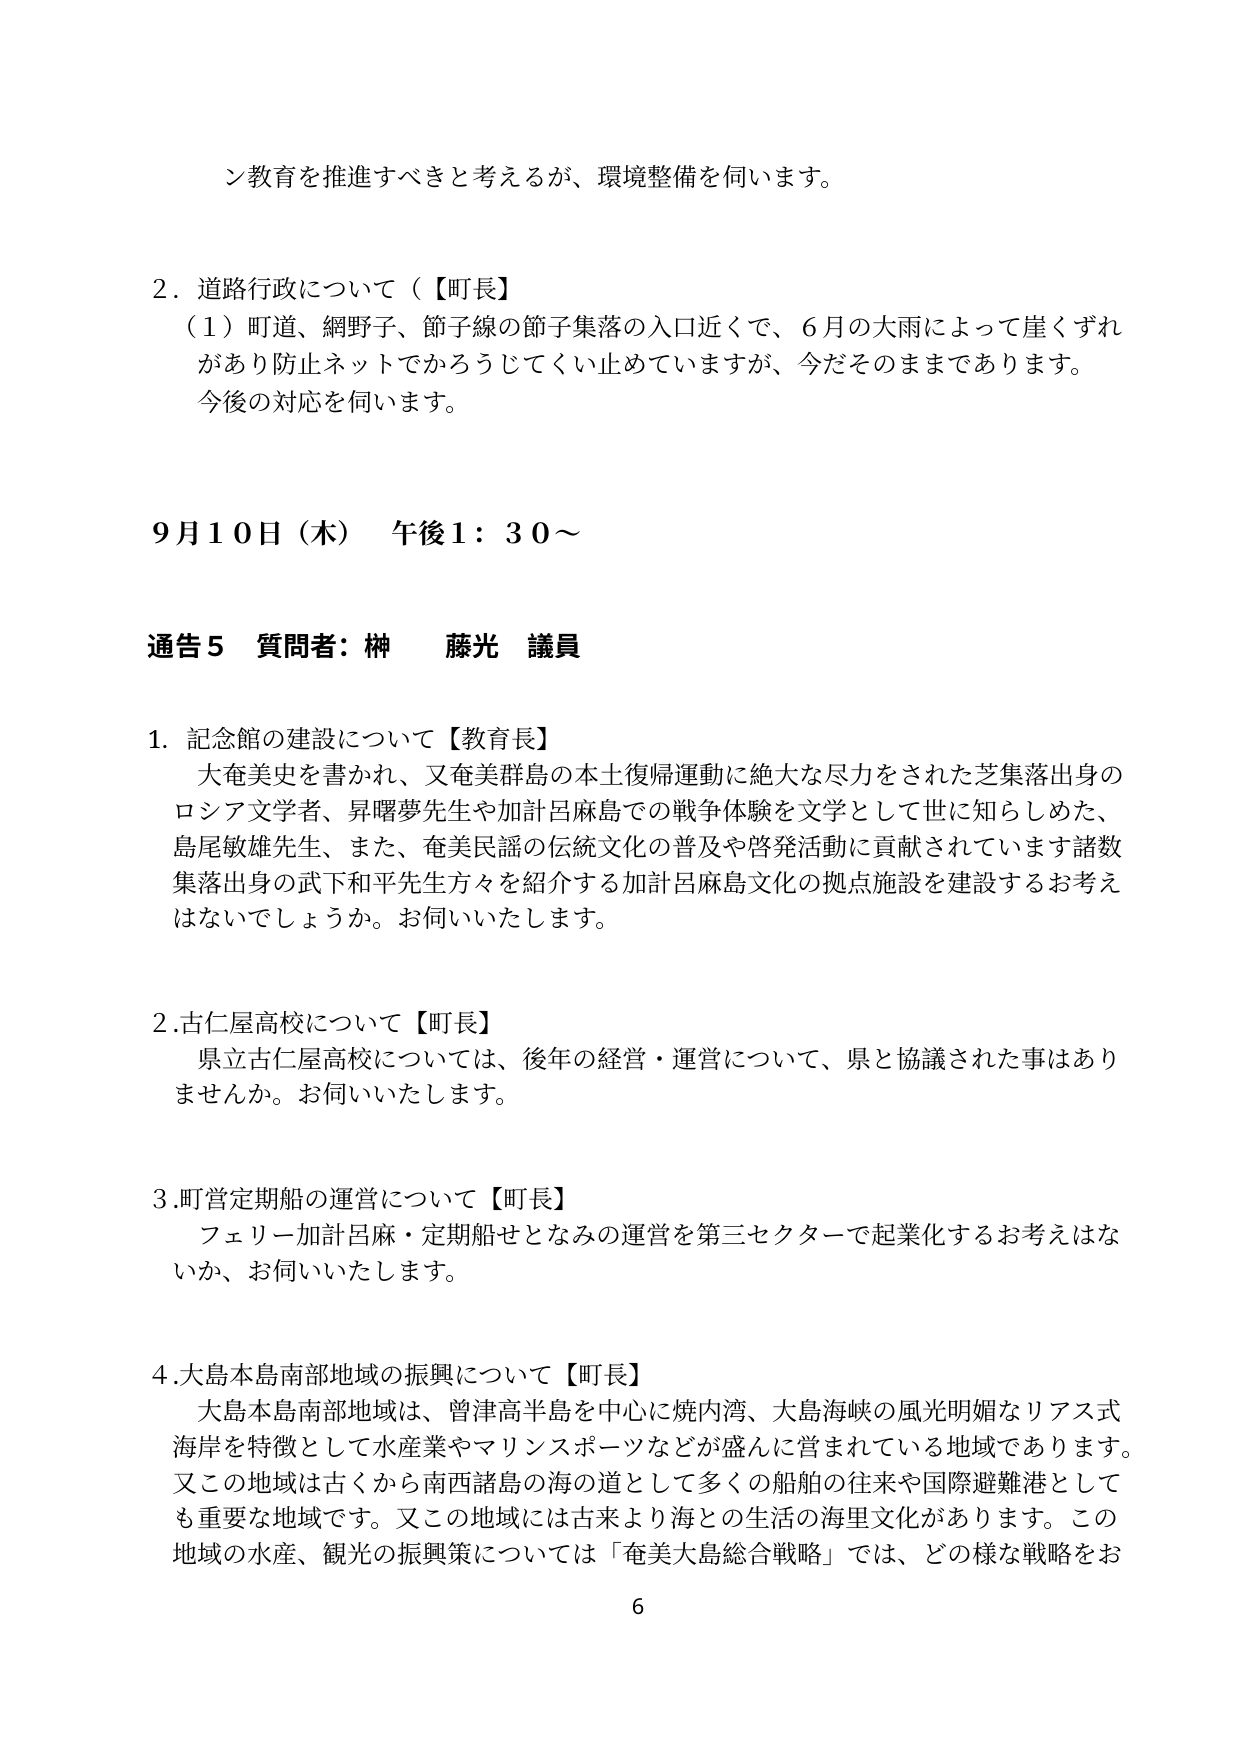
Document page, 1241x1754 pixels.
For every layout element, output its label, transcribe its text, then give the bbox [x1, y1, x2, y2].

text ン教育を推進すべきと考えるが、環境整備を伺います。 [148, 157, 1128, 194]
text ３.町営定期船の運営について【町長】 [148, 1179, 1128, 1215]
text ませんか。お伺いいたします。 [148, 1075, 1128, 1111]
text 又この地域は古くから南西諸島の海の道として多くの船舶の往来や国際避難港として [148, 1463, 1128, 1499]
text 海岸を特徴として水産業やマリンスポーツなどが盛んに営まれている地域であります。 [148, 1427, 1128, 1463]
text 大奄美史を書かれ、又奄美群島の本土復帰運動に絶大な尽力をされた芝集落出身の [148, 755, 1128, 791]
text があり防止ネットでかろうじてくい止めていますが、今だそのままであります。 [148, 344, 1128, 382]
text も重要な地域です。又この地域には古来より海との生活の海里文化があります。この [148, 1499, 1128, 1535]
text ９月１０日（木） 午後１：３０～ [148, 494, 1128, 569]
text 島尾敏雄先生、また、奄美民謡の伝統文化の普及や啓発活動に貢献されています諸数 [148, 827, 1128, 863]
text 今後の対応を伺います。 [148, 382, 1128, 419]
text （１）町道、網野子、節子線の節子集落の入口近くで、６月の大雨によって崖くずれ [148, 307, 1128, 344]
text ２.古仁屋高校について【町長】 [148, 1003, 1128, 1039]
text 集落出身の武下和平先生方々を紹介する加計呂麻島文化の拠点施設を建設するお考え [148, 863, 1128, 899]
text ４.大島本島南部地域の振興について【町長】 [148, 1355, 1128, 1391]
text 通告５ 質問者：榊 藤光 議員 [148, 607, 1128, 682]
text 1．記念館の建設について【教育長】 [148, 719, 1128, 755]
text フェリー加計呂麻・定期船せとなみの運営を第三セクターで起業化するお考えはな [148, 1215, 1128, 1251]
text いか、お伺いいたします。 [148, 1251, 1128, 1287]
text 県立古仁屋高校については、後年の経営・運営について、県と協議された事はあり [148, 1039, 1128, 1075]
text 地域の水産、観光の振興策については「奄美大島総合戦略」では、どの様な戦略をお [148, 1535, 1128, 1571]
text ロシア文学者、昇曙夢先生や加計呂麻島での戦争体験を文学として世に知らしめた、 [148, 791, 1128, 827]
text ２．道路行政について（【町長】 [148, 269, 1128, 307]
text はないでしょうか。お伺いいたします。 [148, 899, 1128, 935]
text 大島本島南部地域は、曾津高半島を中心に焼内湾、大島海峡の風光明媚なリアス式 [148, 1391, 1128, 1427]
